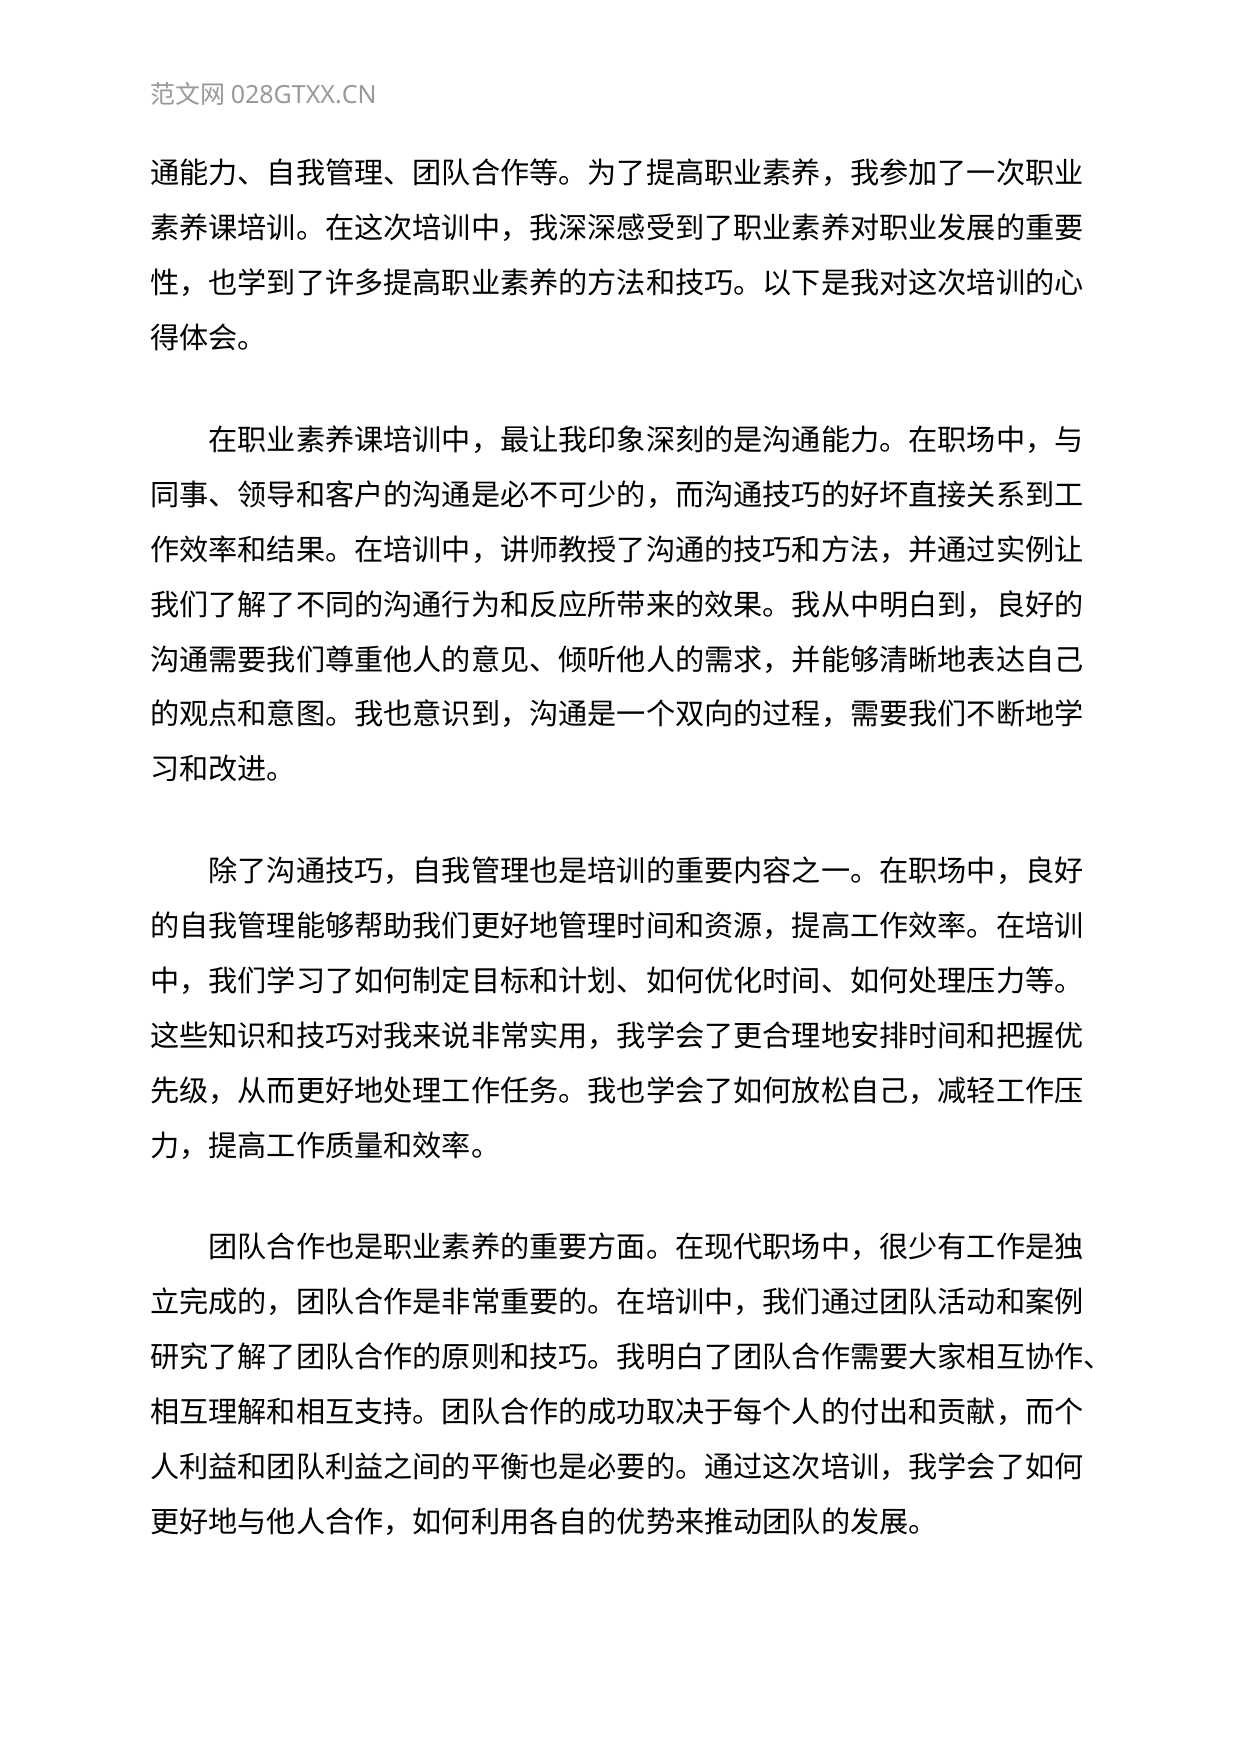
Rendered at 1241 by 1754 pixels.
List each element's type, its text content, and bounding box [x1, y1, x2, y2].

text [150, 150, 1090, 357]
text 团队合作也是职业素养的重要方面。在现代职场中，很少有工作是独立完成的，团队合作是非常重要的。在培训中，我们通过团队活动和案例研究了解了团队合作的原则和技巧。我明白了团队合作需要大家相互协作、相互理解和相互支持。团队合作的成功取决于每个人的付出和贡献，而个人利益和团队利益之间的平衡也是必要的。通过这次培训，我学会了如何更好地与他人合作，如何利用各自的优势来推动团队的发展。 [150, 1224, 1090, 1541]
text 在职业素养课培训中，最让我印象深刻的是沟通能力。在职场中，与同事、领导和客户的沟通是必不可少的，而沟通技巧的好坏直接关系到工作效率和结果。在培训中，讲师教授了沟通的技巧和方法，并通过实例让我们了解了不同的沟通行为和反应所带来的效果。我从中明白到，良好的沟通需要我们尊重他人的意见、倾听他人的需求，并能够清晰地表达自己的观点和意图。我也意识到，沟通是一个双向的过程，需要我们不断地学习和改进。 [150, 416, 1090, 788]
text 除了沟通技巧，自我管理也是培训的重要内容之一。在职场中，良好的自我管理能够帮助我们更好地管理时间和资源，提高工作效率。在培训中，我们学习了如何制定目标和计划、如何优化时间、如何处理压力等。这些知识和技巧对我来说非常实用，我学会了更合理地安排时间和把握优先级，从而更好地处理工作任务。我也学会了如何放松自己，减轻工作压力，提高工作质量和效率。 [150, 848, 1090, 1164]
